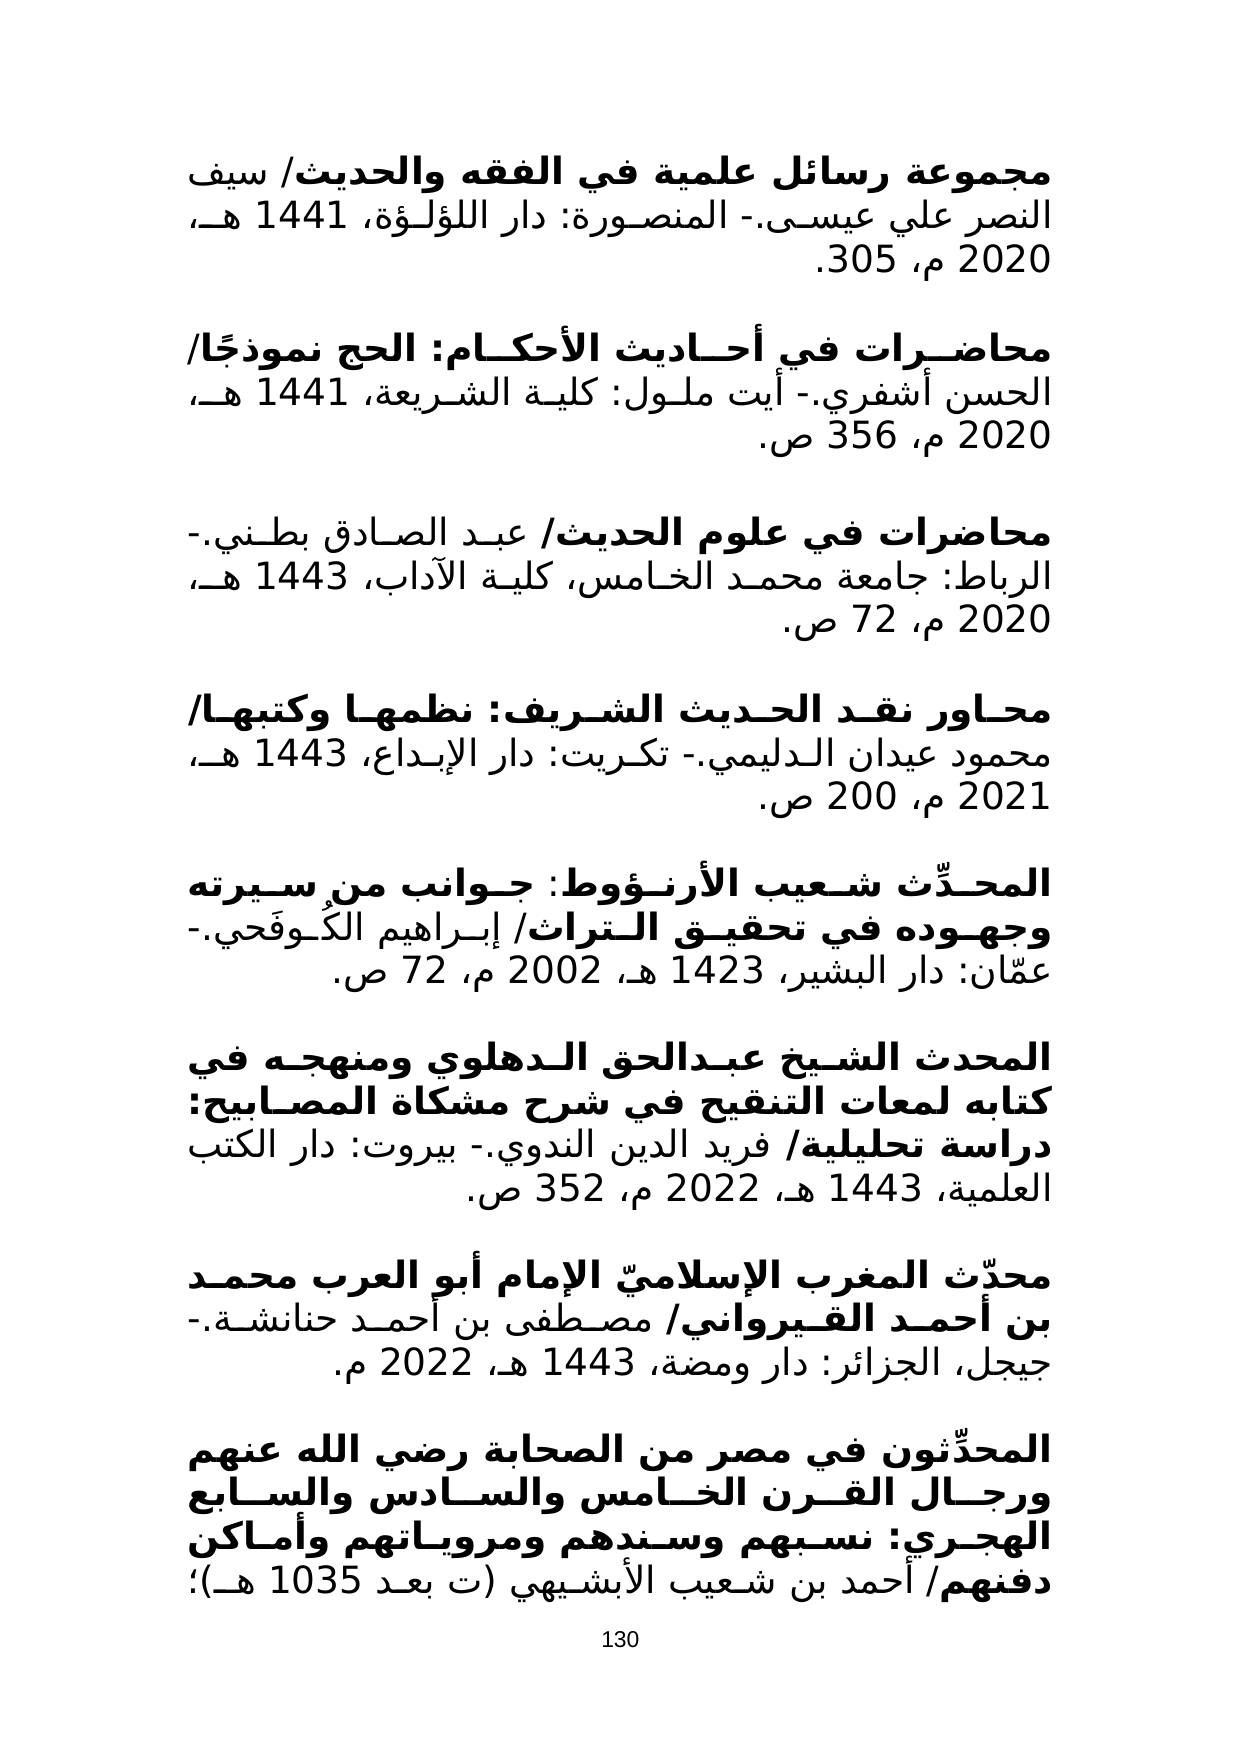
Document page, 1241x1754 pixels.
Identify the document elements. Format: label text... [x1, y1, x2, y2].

text المحدث الشيخ عبدالحق الدهلوي ومنهجه في كتابه لمعات التنقيح في شرح مشكاة المصابيح: دراسة تحليلية/ فريد الدين الندوي.- بيروت: دار الكتب العلمية، 1443 هـ، 2022 م، 352 ص. [187, 1036, 1053, 1210]
text المحدِّث شعيب الأرنؤوط: جوانب من سيرته وجهوده في تحقيق التراث/ إبراهيم الكُوفَحي.- عمّان: دار البشير، 1423 هـ، 2002 م، 72 ص. [187, 862, 1053, 992]
text مجموعة رسائل علمية في الفقه والحديث/ سيف النصر علي عيسى.- المنصورة: دار اللؤلؤة، 1441 هـ، 2020 م، 305. [187, 150, 1053, 281]
text محاضرات في أحاديث الأحكام: الحج نموذجًا/ الحسن أشفري.- أيت ملول: كلية الشريعة، 1441 هـ، 2020 م، 356 ص. [187, 327, 1053, 458]
text محاضرات في علوم الحديث/ عبد الصادق بطني.- الرباط: جامعة محمد الخامس، كلية الآداب، 1443 هـ، 2020 م، 72 ص. [187, 511, 1053, 642]
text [187, 1427, 1053, 1602]
text محاور نقد الحديث الشريف: نظمها وكتبها/ محمود عيدان الدليمي.- تكريت: دار الإبداع، 1443 هـ، 2021 م، 200 ص. [187, 687, 1053, 818]
text محدّث المغرب الإسلاميّ الإمام أبو العرب محمد بن أحمد القيرواني/ مصطفى بن أحمد حنانشة.- جيجل، الجزائر: دار ومضة، 1443 هـ، 2022 م. [187, 1253, 1053, 1384]
